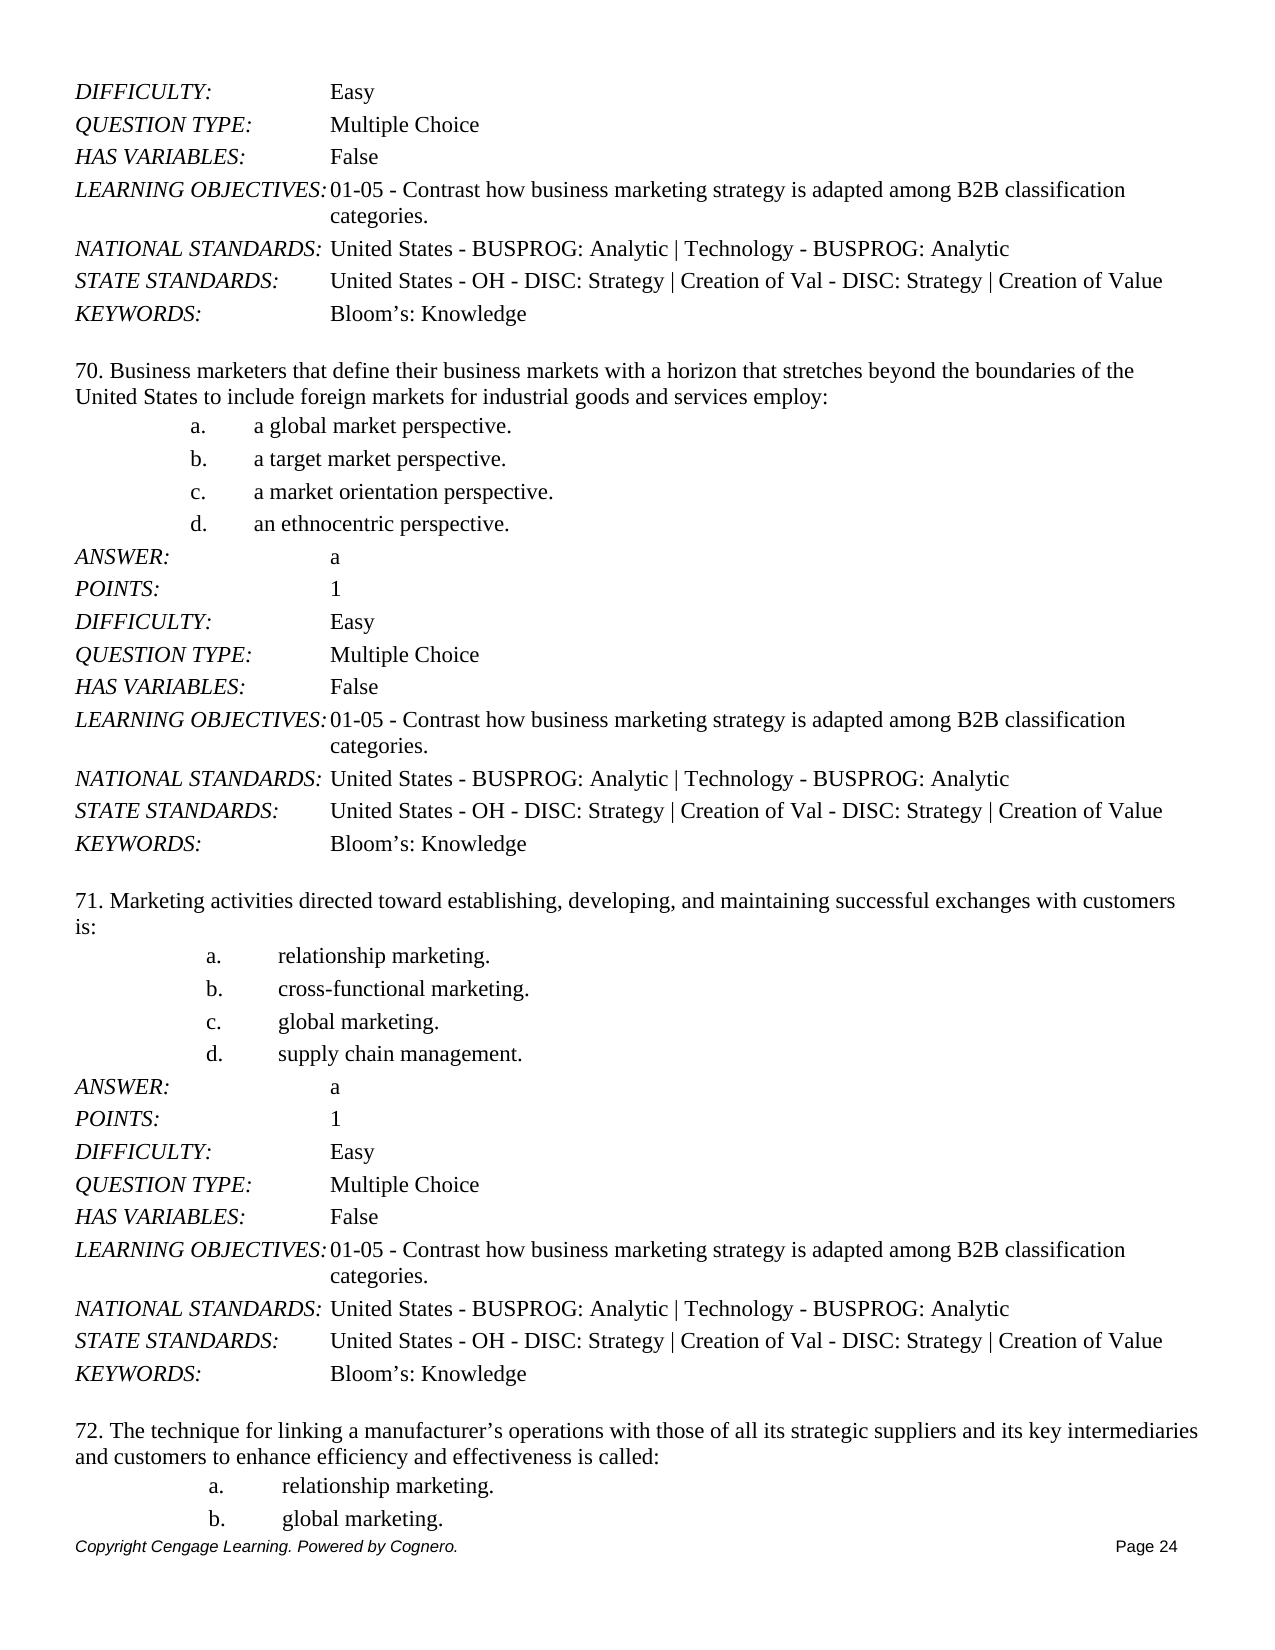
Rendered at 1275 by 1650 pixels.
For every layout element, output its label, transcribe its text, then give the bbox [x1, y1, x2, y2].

table_header 70. Business marketers that define their business markets with a horizon that stretches beyond the boundaries of the United States to include foreign markets for industrial goods and services employ: [75, 357, 1200, 860]
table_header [75, 75, 1200, 330]
table_header 71. Marketing activities directed toward establishing, developing, and maintaining successful exchanges with customers is: [75, 887, 1200, 1390]
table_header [75, 1417, 1200, 1534]
